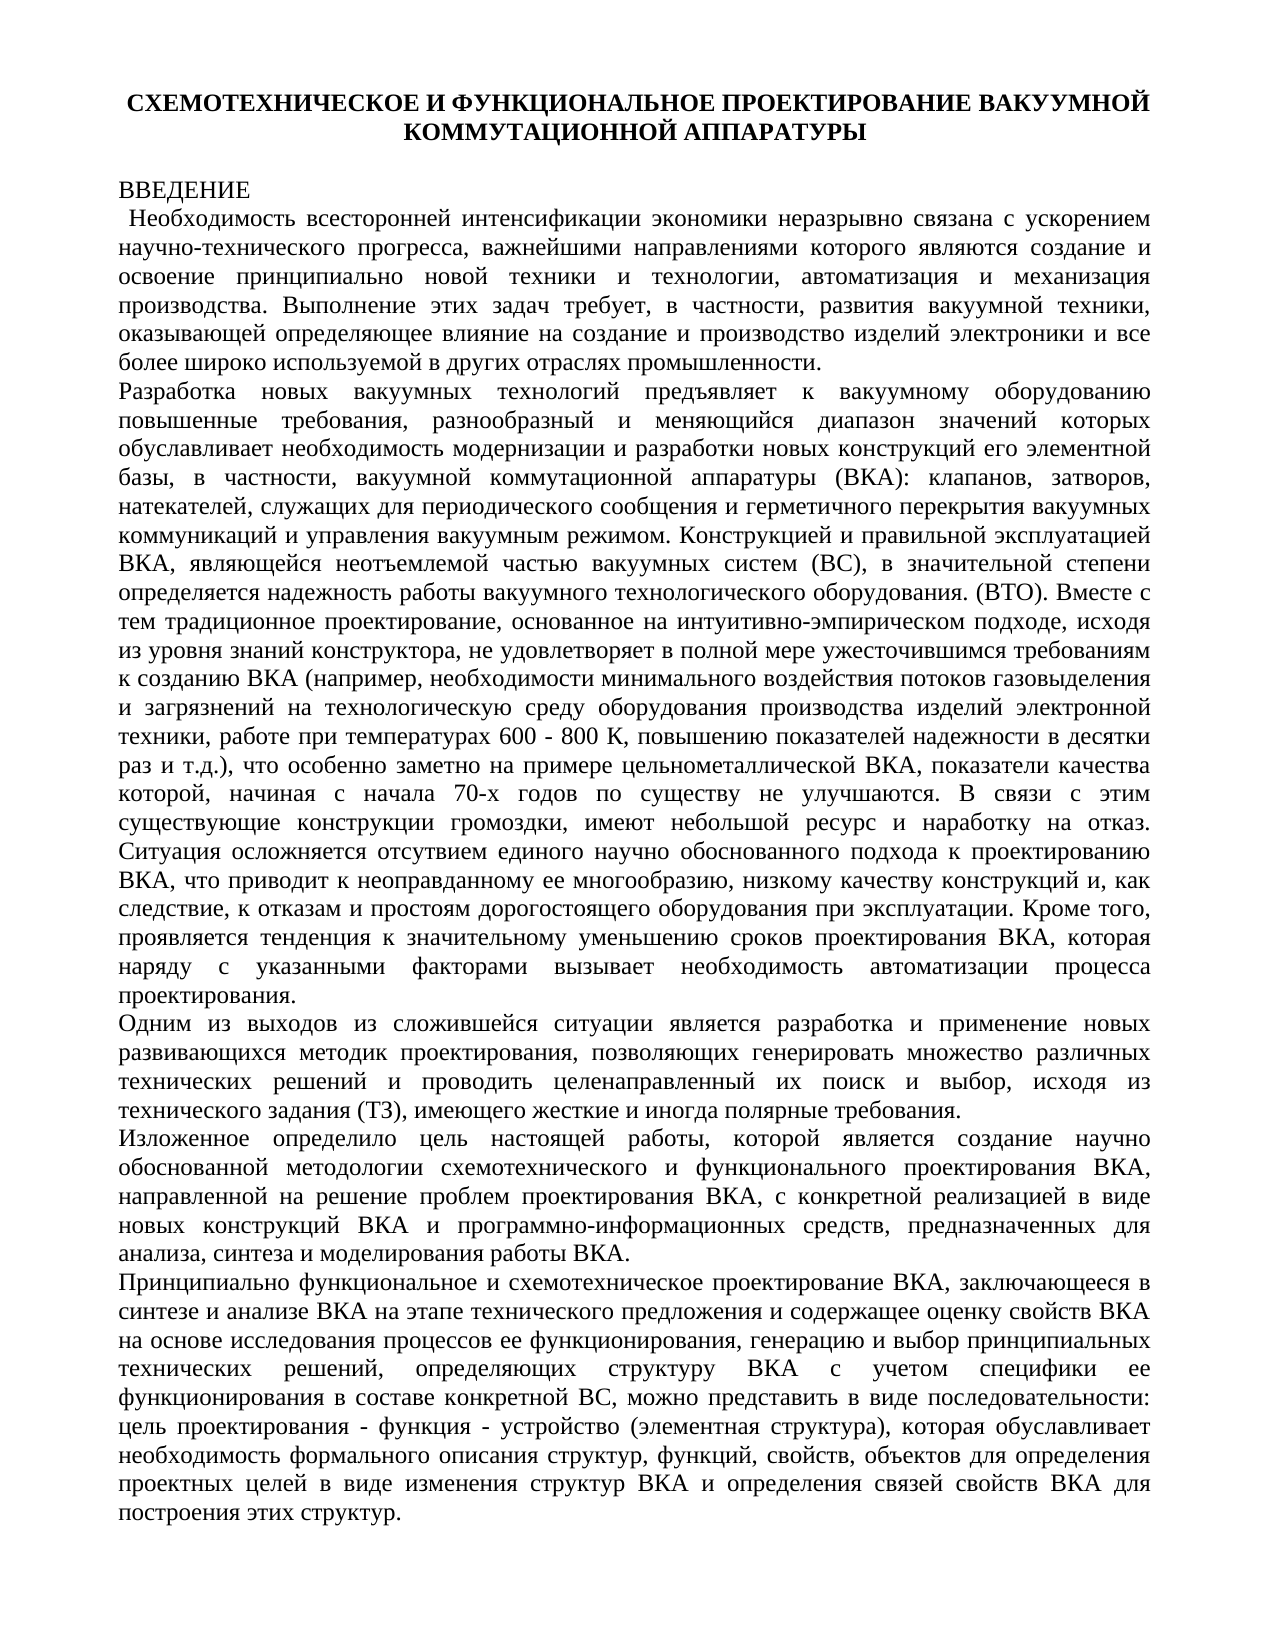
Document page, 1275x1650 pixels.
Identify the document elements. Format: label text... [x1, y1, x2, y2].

text Одним из выходов из сложившейся ситуации является разработка и применение новых развивающихся методик проектирования, позволяющих генерировать множество различных технических решений и проводить целенаправленный их поиск и выбор, исходя из технического задания (ТЗ), имеющего жесткие и иногда полярные требования. [118, 1008, 1152, 1123]
text Изложенное определило цель настоящей работы, которой является создание научно обоснованной методологии схемотехнического и функционального проектирования ВКА, направленной на решение проблем проектирования ВКА, с конкретной реализацией в виде новых конструкций ВКА и программно-информационных средств, предназначенных для анализа, синтеза и моделирования работы ВКА. [118, 1123, 1152, 1267]
text Разработка новых вакуумных технологий предъявляет к вакуумному оборудованию повышенные требования, разнообразный и меняющийся диапазон значений которых обуславливает необходимость модернизации и разработки новых конструкций его элементной базы, в частности, вакуумной коммутационной аппаратуры (ВКА): клапанов, затворов, натекателей, служащих для периодического сообщения и герметичного перекрытия вакуумных коммуникаций и управления вакуумным режимом. Конструкцией и правильной эксплуатацией ВКА, являющейся неотъемлемой частью вакуумных систем (ВС), в значительной степени определяется надежность работы вакуумного технологического оборудования. (ВТО). Вместе с тем традиционное проектирование, основанное на интуитивно-эмпирическом подходе, исходя из уровня знаний конструктора, не удовлетворяет в полной мере ужесточившимся требованиям к созданию ВКА (например, необходимости минимального воздействия потоков газовыделения и загрязнений на технологическую среду оборудования производства изделий электронной техники, работе при температурах 600 - 800 К, повышению показателей надежности в десятки раз и т.д.), что особенно заметно на примере цельнометаллической ВКА, показатели качества которой, начиная с начала 70-х годов по существу не улучшаются. В связи с этим существующие конструкции громоздки, имеют небольшой ресурс и наработку на отказ. Ситуация осложняется отсутвием единого научно обоснованного подхода к проектированию ВКА, что приводит к неоправданному ее многообразию, низкому качеству конструкций и, как следствие, к отказам и простоям дорогостоящего оборудования при эксплуатации. Кроме того, проявляется тенденция к значительному уменьшению сроков проектирования ВКА, которая наряду с указанными факторами вызывает необходимость автоматизации процесса проектирования. [118, 376, 1152, 1008]
text СХЕМОТЕХНИЧЕСКОЕ И ФУНКЦИОНАЛЬНОЕ ПРОЕКТИРОВАНИЕ ВАКУУМНОЙ КОММУТАЦИОННОЙ АППАРАТУРЫ [118, 88, 1152, 146]
text Необходимость всесторонней интенсификации экономики неразрывно связана с ускорением научно-технического прогресса, важнейшими направлениями которого являются создание и освоение принципиально новой техники и технологии, автоматизация и механизация производства. Выполнение этих задач требует, в частности, развития вакуумной техники, оказывающей определяющее влияние на создание и производство изделий электроники и все более широко используемой в других отраслях промышленности. [118, 203, 1152, 376]
text Принципиально функциональное и схемотехническое проектирование ВКА, заключающееся в синтезе и анализе ВКА на этапе технического предложения и содержащее оценку свойств ВКА на основе исследования процессов ее функционирования, генерацию и выбор принципиальных технических решений, определяющих структуру ВКА с учетом специфики ее функционирования в составе конкретной ВС, можно представить в виде последовательности: цель проектирования - функция - устройство (элементная структура), которая обуславливает необходимость формального описания структур, функций, свойств, объектов для определения проектных целей в виде изменения структур ВКА и определения связей свойств ВКА для построения этих структур. [118, 1267, 1152, 1526]
text ВВЕДЕНИЕ [118, 175, 1152, 203]
